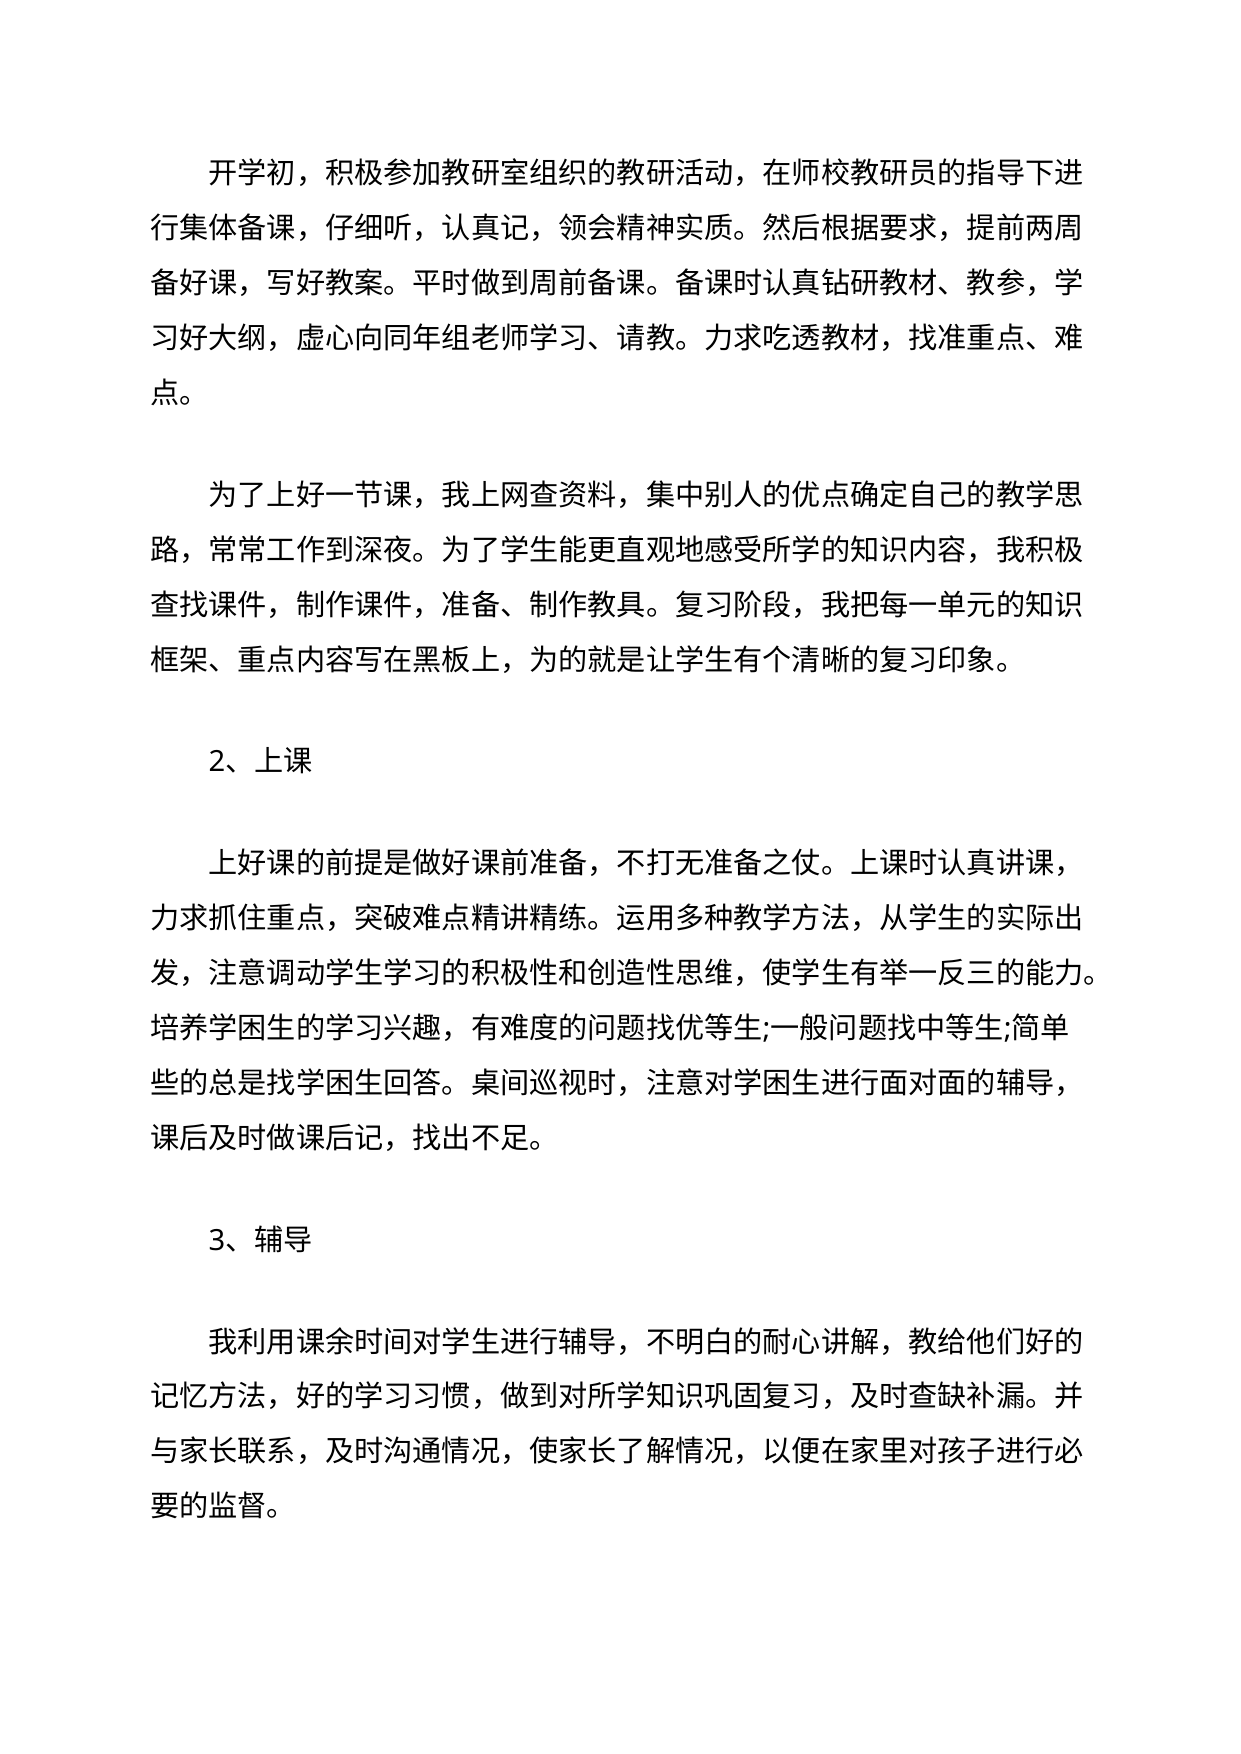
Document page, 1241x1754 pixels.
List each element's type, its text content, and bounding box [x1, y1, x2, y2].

text 我利用课余时间对学生进行辅导，不明白的耐心讲解，教给他们好的记忆方法，好的学习习惯，做到对所学知识巩固复习，及时查缺补漏。并与家长联系，及时沟通情况，使家长了解情况，以便在家里对孩子进行必要的监督。 [150, 1318, 1090, 1525]
text 3、辅导 [150, 1216, 1090, 1258]
text 开学初，积极参加教研室组织的教研活动，在师校教研员的指导下进行集体备课，仔细听，认真记，领会精神实质。然后根据要求，提前两周备好课，写好教案。平时做到周前备课。备课时认真钻研教材、教参，学习好大纲，虚心向同年组老师学习、请教。力求吃透教材，找准重点、难点。 [150, 150, 1090, 412]
text 上好课的前提是做好课前准备，不打无准备之仗。上课时认真讲课，力求抓住重点，突破难点精讲精练。运用多种教学方法，从学生的实际出发，注意调动学生学习的积极性和创造性思维，使学生有举一反三的能力。培养学困生的学习兴趣，有难度的问题找优等生;一般问题找中等生;简单些的总是找学困生回答。桌间巡视时，注意对学困生进行面对面的辅导，课后及时做课后记，找出不足。 [150, 840, 1090, 1157]
text 2、上课 [150, 738, 1090, 780]
text 为了上好一节课，我上网查资料，集中别人的优点确定自己的教学思路，常常工作到深夜。为了学生能更直观地感受所学的知识内容，我积极查找课件，制作课件，准备、制作教具。复习阶段，我把每一单元的知识框架、重点内容写在黑板上，为的就是让学生有个清晰的复习印象。 [150, 471, 1090, 678]
